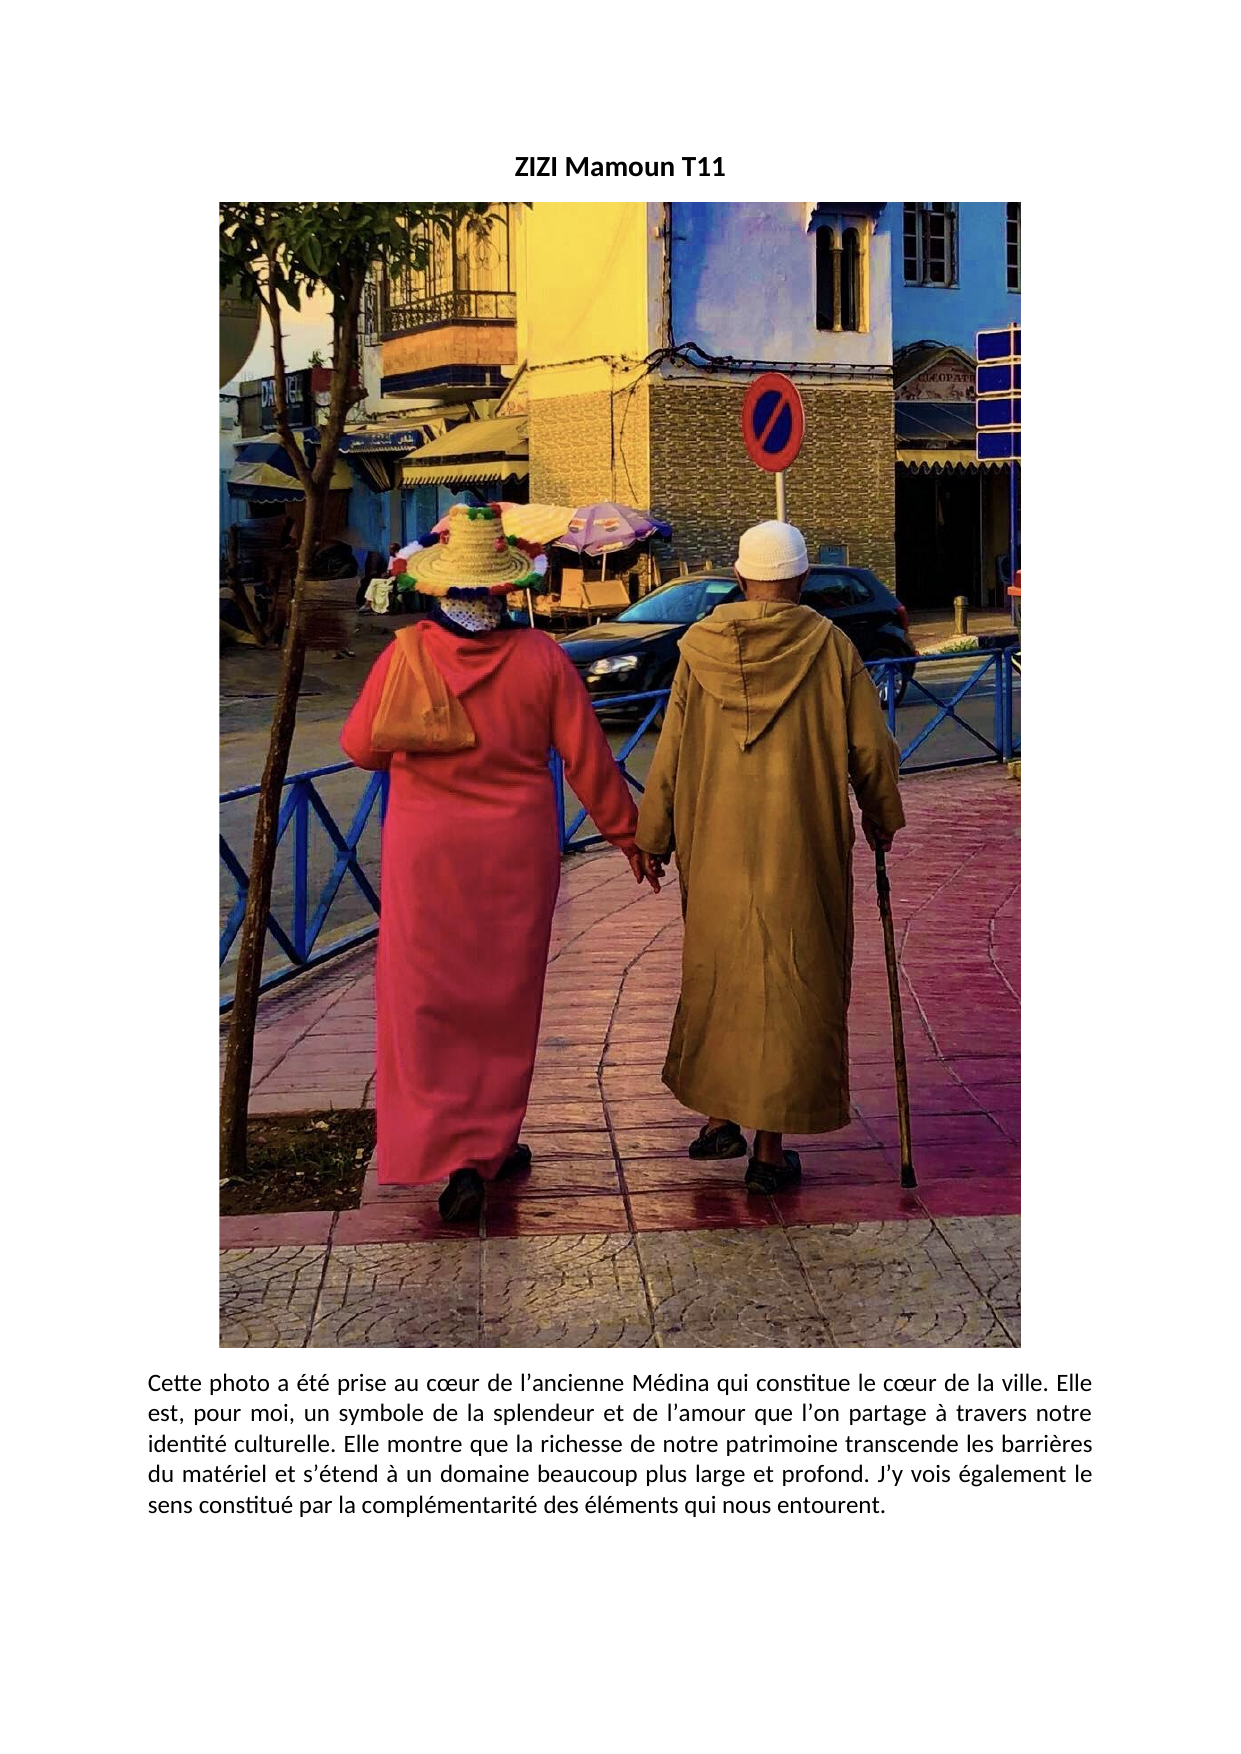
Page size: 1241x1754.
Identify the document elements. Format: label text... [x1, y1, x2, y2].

text ZIZI Mamoun T11 [148, 148, 1093, 183]
text Cette photo a été prise au cœur de l’ancienne Médina qui constitue le cœur de la ville. Elle est, pour moi, un symbole de la splendeur et de l’amour que l’on partage à travers notre identité culturelle. Elle montre que la richesse de notre patrimoine transcende les barrières du matériel et s’étend à un domaine beaucoup plus large et profond. J’y vois également le sens constitué par la complémentarité des éléments qui nous entourent. [148, 1367, 1093, 1519]
picture [219, 202, 1021, 1348]
